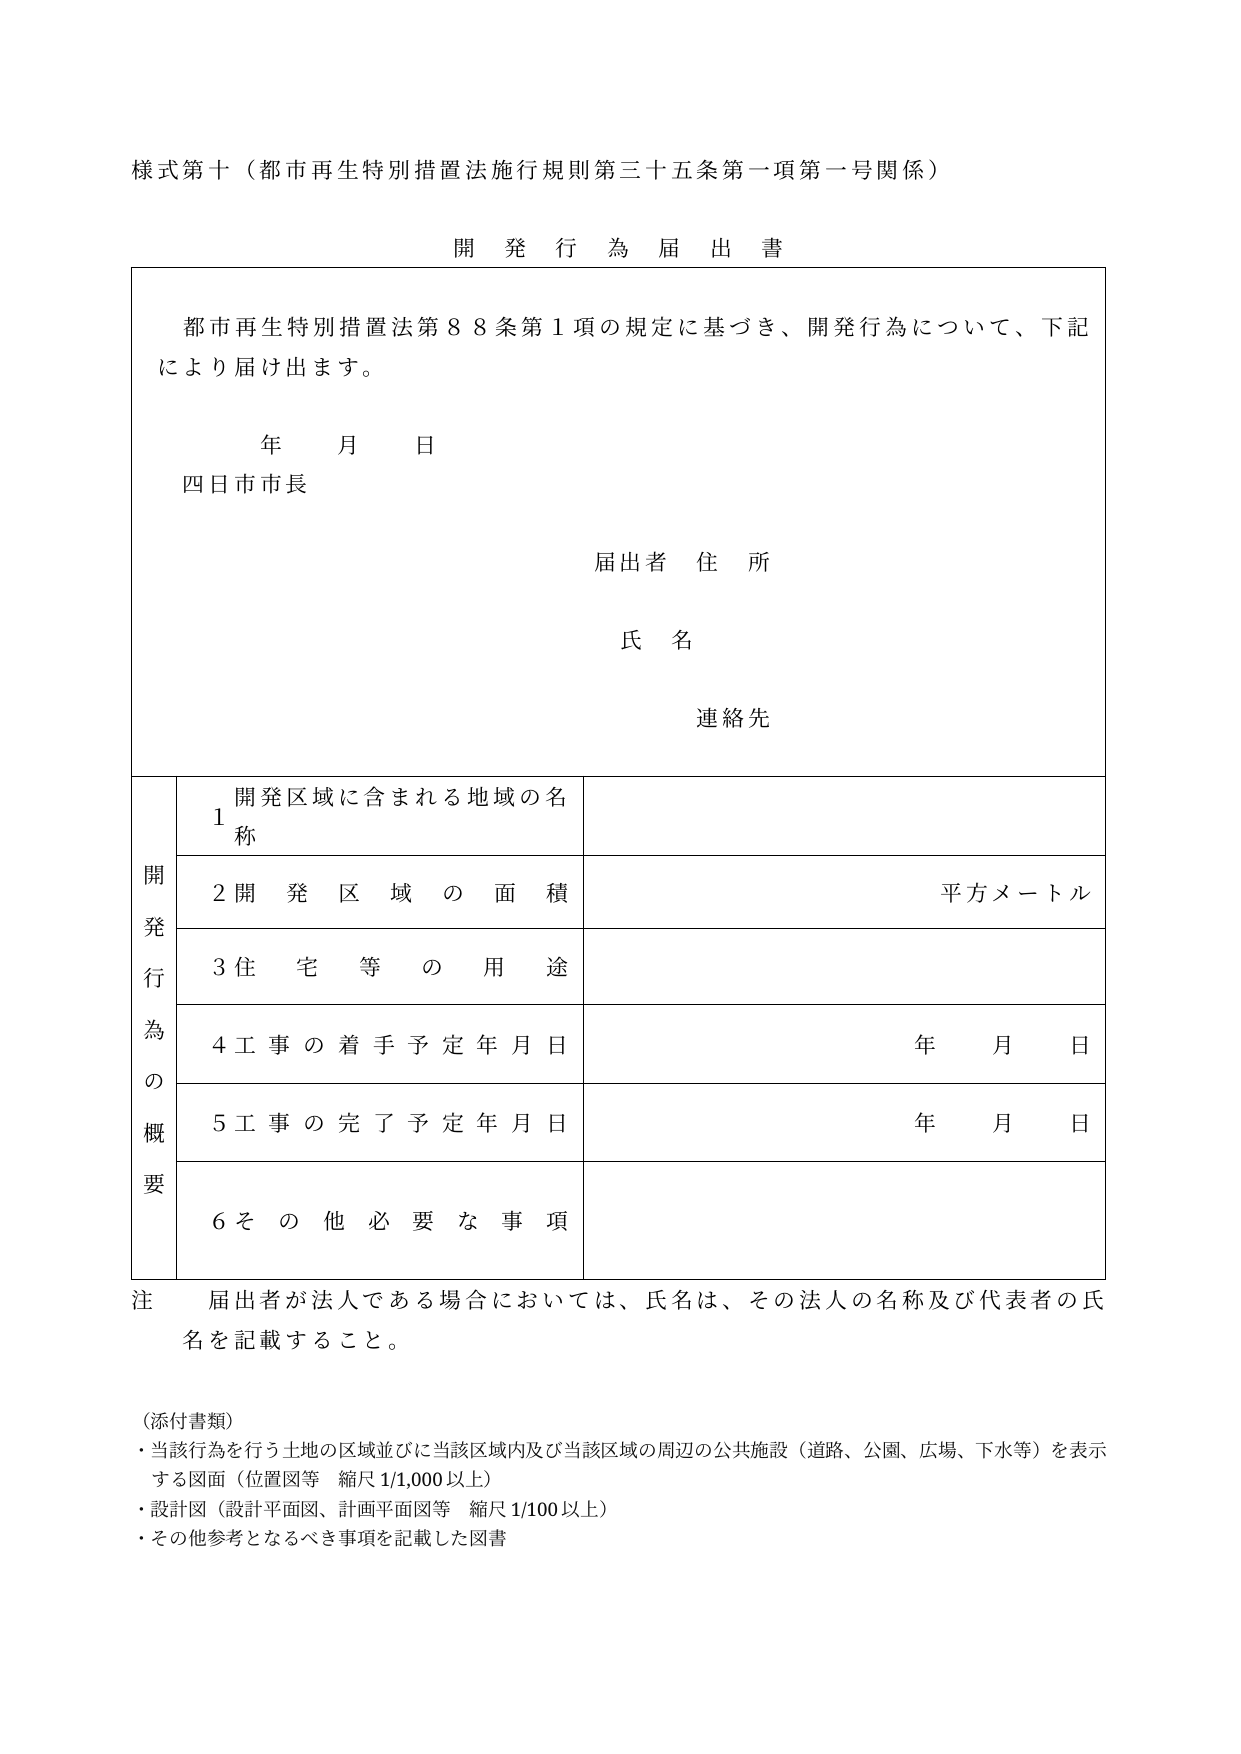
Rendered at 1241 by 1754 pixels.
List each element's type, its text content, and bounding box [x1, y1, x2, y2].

table_cell [584, 777, 1105, 855]
table_cell ６ [177, 1162, 222, 1279]
table_cell ２ [177, 856, 222, 928]
table_cell 平方メートル [584, 856, 1105, 928]
table_cell 開 発 行 為 の 概 要 [132, 777, 176, 1279]
text 開 発 行 為 届 出 書 [131, 228, 1109, 267]
table_cell [584, 1162, 1105, 1279]
table_cell 工事の着手予定年月日 [222, 1005, 583, 1083]
text 様式第十（都市再生特別措置法施行規則第三十五条第一項第一号関係） [131, 149, 1109, 189]
table_cell ５ [177, 1084, 222, 1161]
table_cell その他必要な事項 [222, 1162, 583, 1279]
table_cell [584, 929, 1105, 1004]
table_cell ４ [177, 1005, 222, 1083]
table_cell 開発区域に含まれる地域の名称 [222, 777, 583, 855]
table_cell 年 月 日 [584, 1005, 1105, 1083]
table_cell 住宅等の用途 [222, 929, 583, 1004]
table_cell 開発区域の面積 [222, 856, 583, 928]
table_cell 年 月 日 [584, 1084, 1105, 1161]
table_cell ３ [177, 929, 222, 1004]
table_cell 工事の完了予定年月日 [222, 1084, 583, 1161]
table_cell １ [177, 777, 222, 855]
text 注 届出者が法人である場合においては、氏名は、その法人の名称及び代表者の氏名を記載すること。 [131, 1280, 1109, 1358]
table_header 都市再生特別措置法第８８条第１項の規定に基づき、開発行為について、下記により届け出ます。 年 月 日 四日市市長 届出者 住 所 氏 名 連絡先 [132, 268, 1105, 776]
